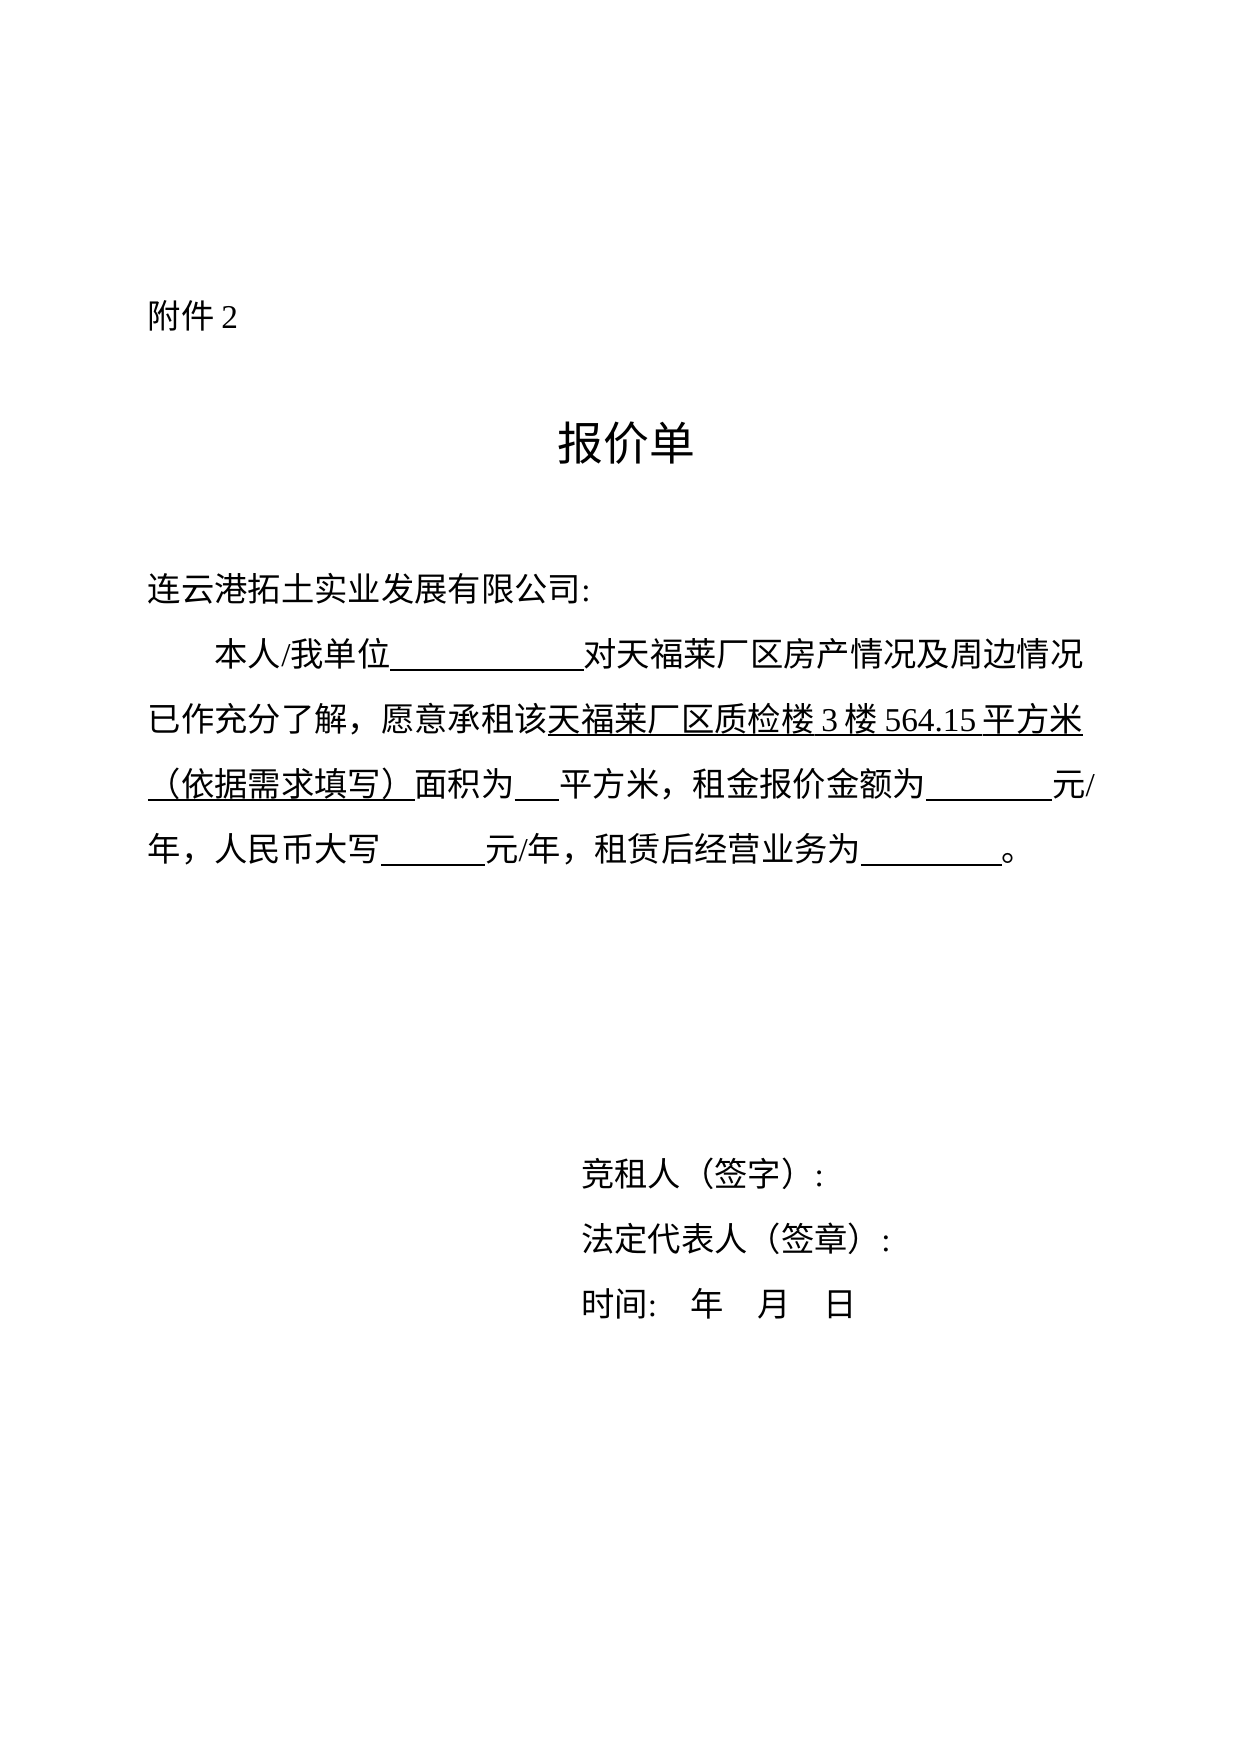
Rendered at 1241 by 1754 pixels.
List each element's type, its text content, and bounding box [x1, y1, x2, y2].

text 时间: 年 月 日 [148, 1269, 1104, 1334]
text 附件2 [148, 282, 1104, 347]
text 连云港拓土实业发展有限公司: [148, 554, 1104, 619]
text 法定代表人（签章）: [148, 1204, 1104, 1269]
text 竞租人（签字）: [148, 1139, 1104, 1204]
text 报价单 [148, 392, 1104, 489]
text 本人/我单位 对天福莱厂区房产情况及周边情况已作充分了解，愿意承租该天福莱厂区质检楼3楼564.15平方米（依据需求填写）面积为 平方米，租金报价金额为 元/年，人民币大写 元/年，租赁后经营业务为 。 [148, 619, 1104, 879]
